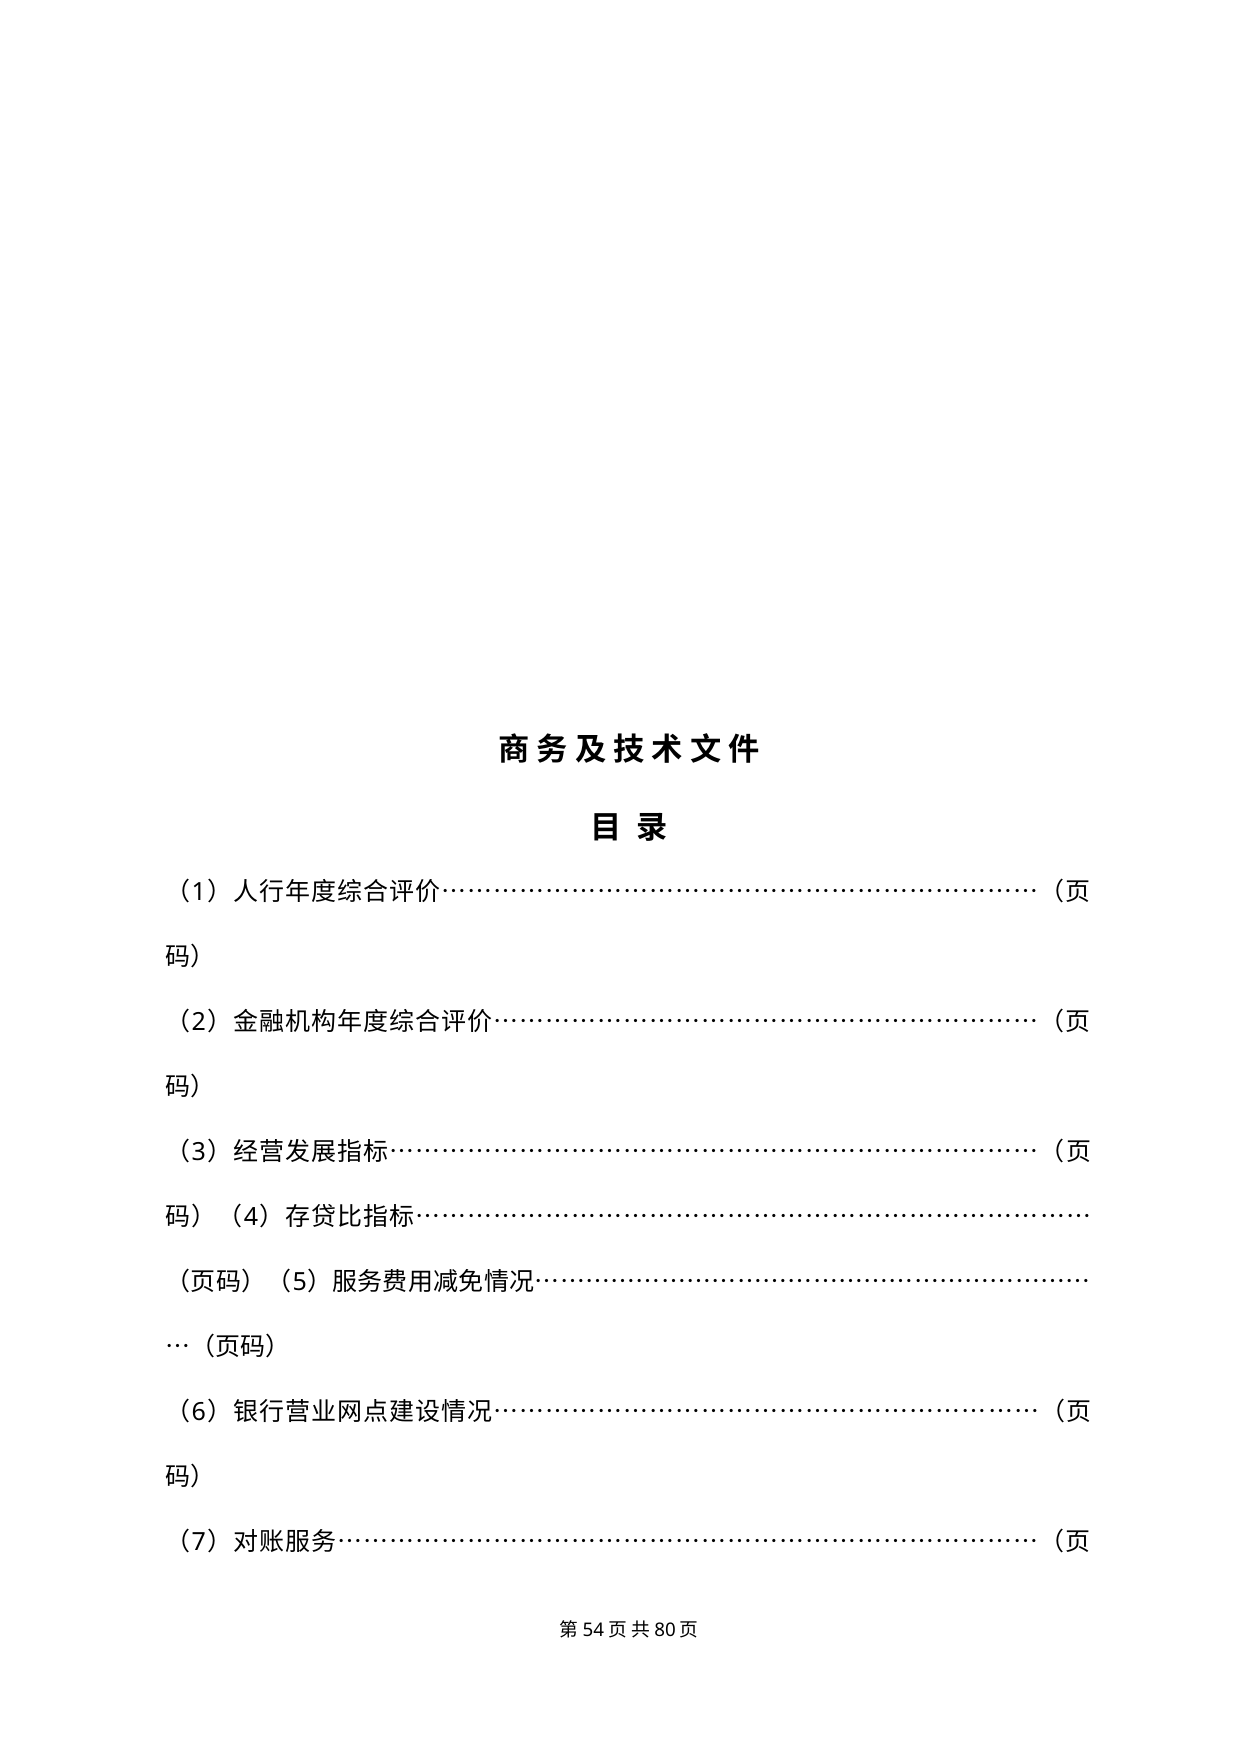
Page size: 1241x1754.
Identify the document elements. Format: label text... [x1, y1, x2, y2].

text （2）金融机构年度综合评价………………………………………………………（页码） [165, 987, 1092, 1117]
text （3）经营发展指标…………………………………………………………………（页码）（4）存贷比指标……………………………………………………………………（页码）（5）服务费用减免情况……………………………………………………………（页码） [165, 1117, 1092, 1377]
text 目 录 [165, 792, 1092, 857]
text （6）银行营业网点建设情况………………………………………………………（页码） [165, 1377, 1092, 1507]
text （1）人行年度综合评价……………………………………………………………（页码） [165, 857, 1092, 987]
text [165, 1507, 1092, 1572]
text 商 务 及 技 术 文 件 [165, 715, 1092, 780]
